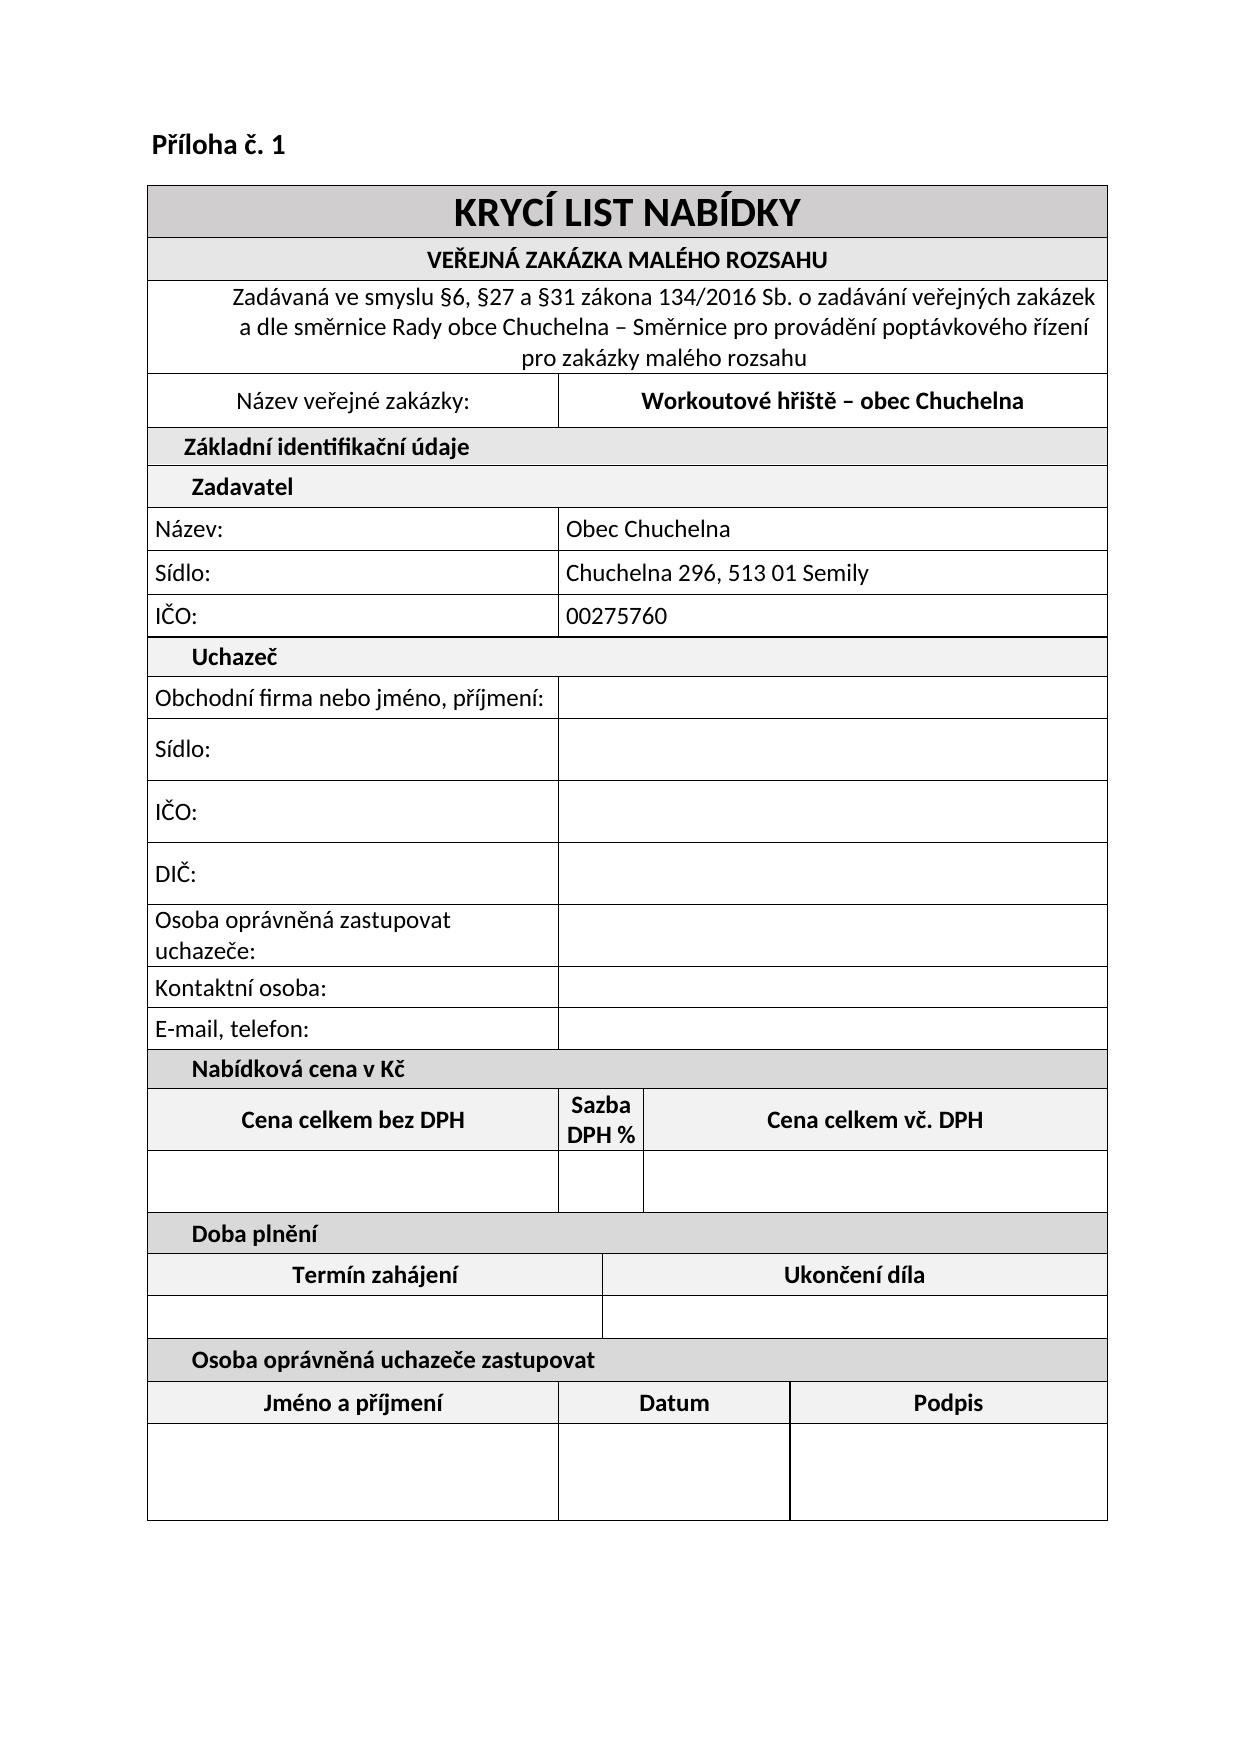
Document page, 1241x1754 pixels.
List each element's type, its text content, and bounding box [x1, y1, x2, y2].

table_cell Termín zahájení [148, 1254, 602, 1295]
table_cell Workoutové hřiště – obec Chuchelna [559, 374, 1107, 427]
table_cell [644, 1151, 1107, 1212]
table_cell [559, 719, 1107, 779]
table_cell [559, 1424, 789, 1520]
table_cell Sídlo: [148, 719, 558, 779]
table_cell [791, 1424, 1107, 1520]
table_cell Zadávaná ve smyslu §6, §27 a §31 zákona 134/2016 Sb. o zadávání veřejných zakázek a dle směrnice Rady obce Chuchelna – Směrnice pro provádění poptávkového řízení pro zakázky malého rozsahu [148, 281, 1107, 373]
table_cell DIČ: [148, 843, 558, 904]
table_cell Uchazeč [148, 638, 1107, 676]
table_cell IČO: [148, 595, 558, 636]
table_cell [559, 677, 1107, 717]
table_cell [559, 843, 1107, 904]
table_cell E-mail, telefon: [148, 1008, 558, 1048]
table_cell 00275760 [559, 595, 1107, 636]
table_cell [603, 1296, 1107, 1338]
table_cell Podpis [791, 1382, 1107, 1423]
table_cell [559, 905, 1107, 966]
table_cell [559, 781, 1107, 842]
table_cell Nabídková cena v Kč [148, 1050, 1107, 1088]
table_cell Osoba oprávněná uchazeče zastupovat [148, 1339, 1107, 1381]
table_cell [148, 1151, 558, 1212]
table_cell [148, 1296, 602, 1338]
table_cell Kontaktní osoba: [148, 967, 558, 1007]
table_cell [559, 1151, 643, 1212]
table_cell IČO: [148, 781, 558, 842]
table_cell Zadavatel [148, 466, 1107, 507]
table_cell Název: [148, 508, 558, 550]
table_cell Sazba DPH % [559, 1089, 643, 1150]
table_header KRYCÍ LIST NABÍDKY [148, 186, 1107, 237]
table_cell Jméno a příjmení [148, 1382, 558, 1423]
table_cell Cena celkem bez DPH [148, 1089, 558, 1150]
table_cell Ukončení díla [603, 1254, 1107, 1295]
table_cell Obchodní firma nebo jméno, příjmení: [148, 677, 558, 717]
table_cell Obec Chuchelna [559, 508, 1107, 550]
table_cell Název veřejné zakázky: [148, 374, 558, 427]
table_cell [559, 1008, 1107, 1048]
table_cell Cena celkem vč. DPH [644, 1089, 1107, 1150]
table_cell [559, 967, 1107, 1007]
table_cell [148, 1424, 558, 1520]
table_cell Sídlo: [148, 551, 558, 594]
table_cell Doba plnění [148, 1213, 1107, 1253]
table_cell Chuchelna 296, 513 01 Semily [559, 551, 1107, 594]
table_cell Osoba oprávněná zastupovat uchazeče: [148, 905, 558, 966]
table_cell Základní identifikační údaje [148, 428, 1107, 464]
table_cell VEŘEJNÁ ZAKÁZKA MALÉHO ROZSAHU [148, 238, 1107, 280]
table_cell Datum [559, 1382, 789, 1423]
